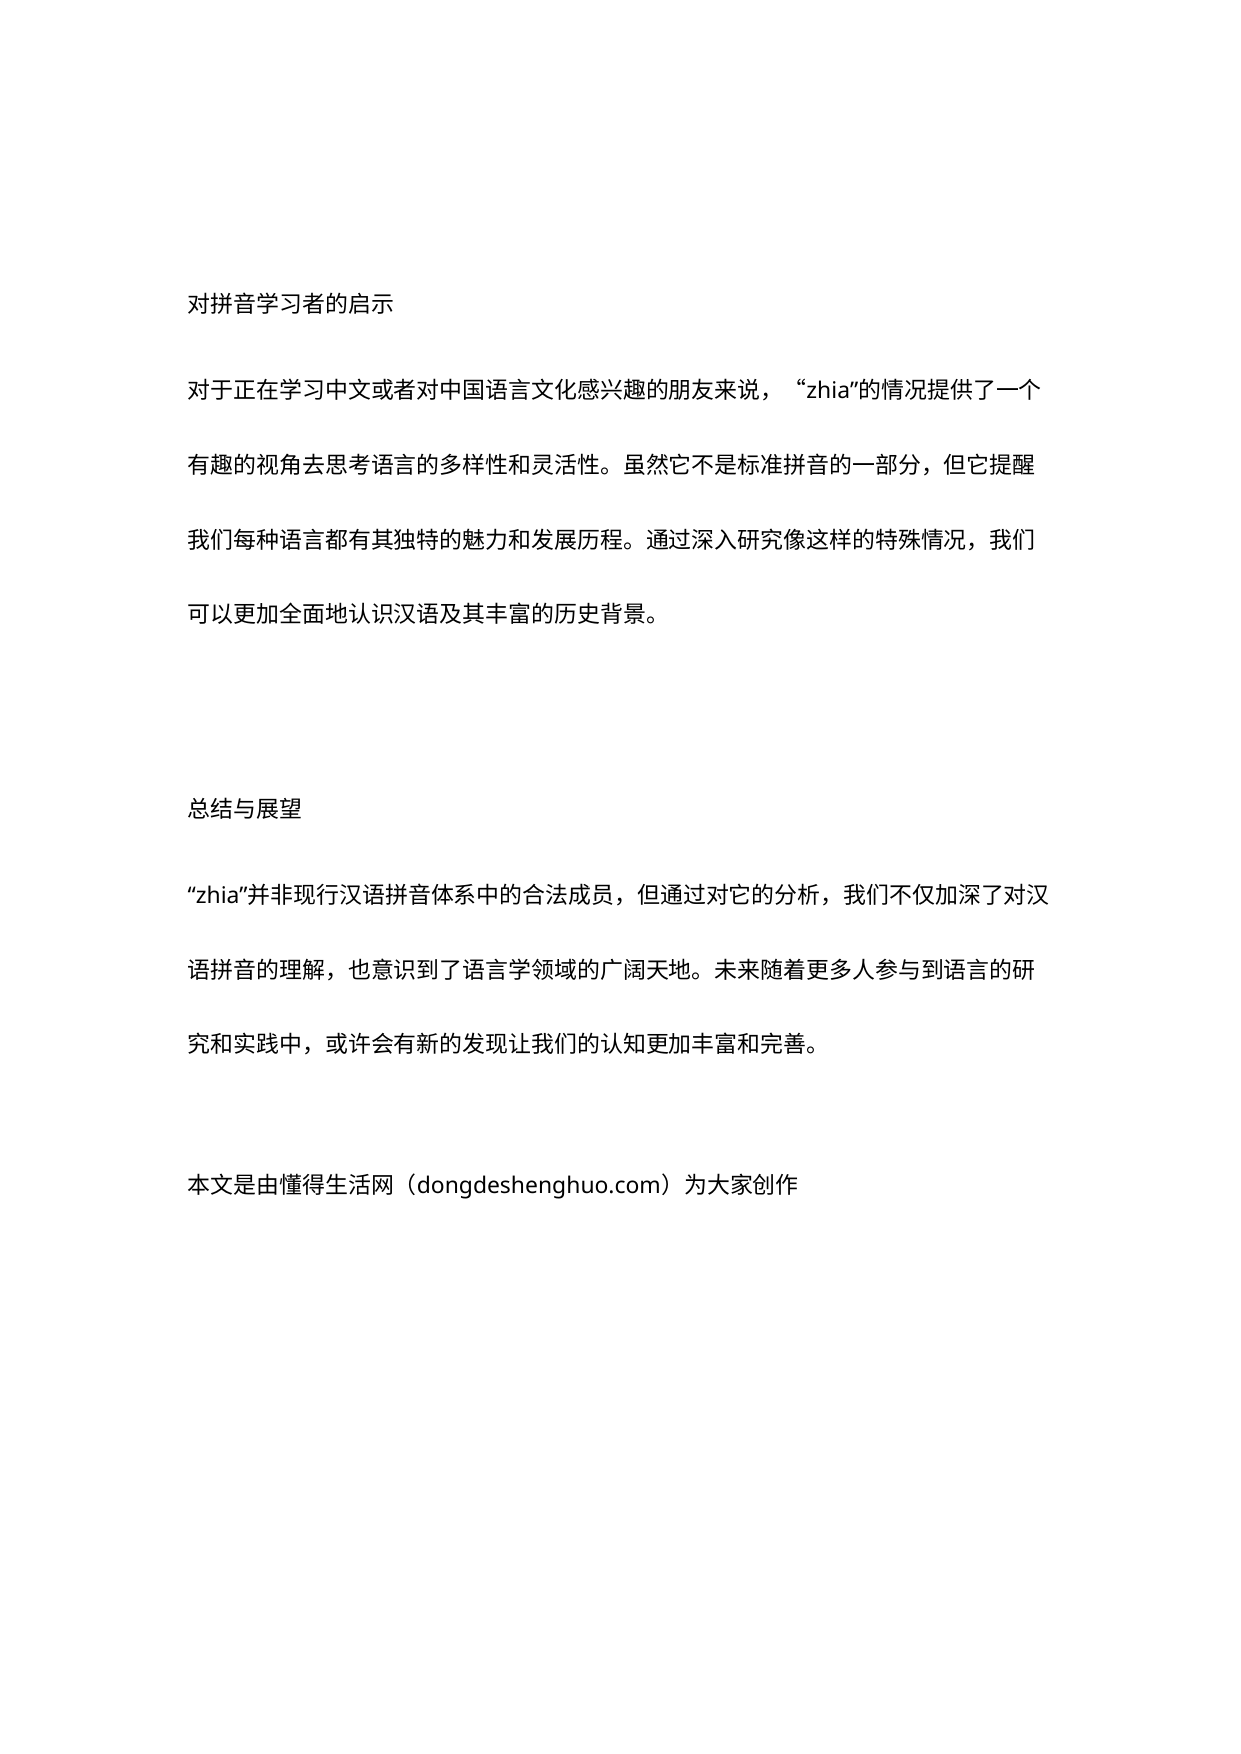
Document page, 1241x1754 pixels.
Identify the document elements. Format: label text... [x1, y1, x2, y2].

text 对拼音学习者的启示 [187, 270, 1053, 335]
text “zhia”并非现行汉语拼音体系中的合法成员，但通过对它的分析，我们不仅加深了对汉语拼音的理解，也意识到了语言学领域的广阔天地。未来随着更多人参与到语言的研究和实践中，或许会有新的发现让我们的认知更加丰富和完善。 [187, 861, 1053, 1076]
text 总结与展望 [187, 774, 1053, 839]
text 对于正在学习中文或者对中国语言文化感兴趣的朋友来说，“zhia”的情况提供了一个有趣的视角去思考语言的多样性和灵活性。虽然它不是标准拼音的一部分，但它提醒我们每种语言都有其独特的魅力和发展历程。通过深入研究像这样的特殊情况，我们可以更加全面地认识汉语及其丰富的历史背景。 [187, 356, 1053, 645]
text 本文是由懂得生活网（dongdeshenghuo.com）为大家创作 [187, 1151, 1053, 1216]
